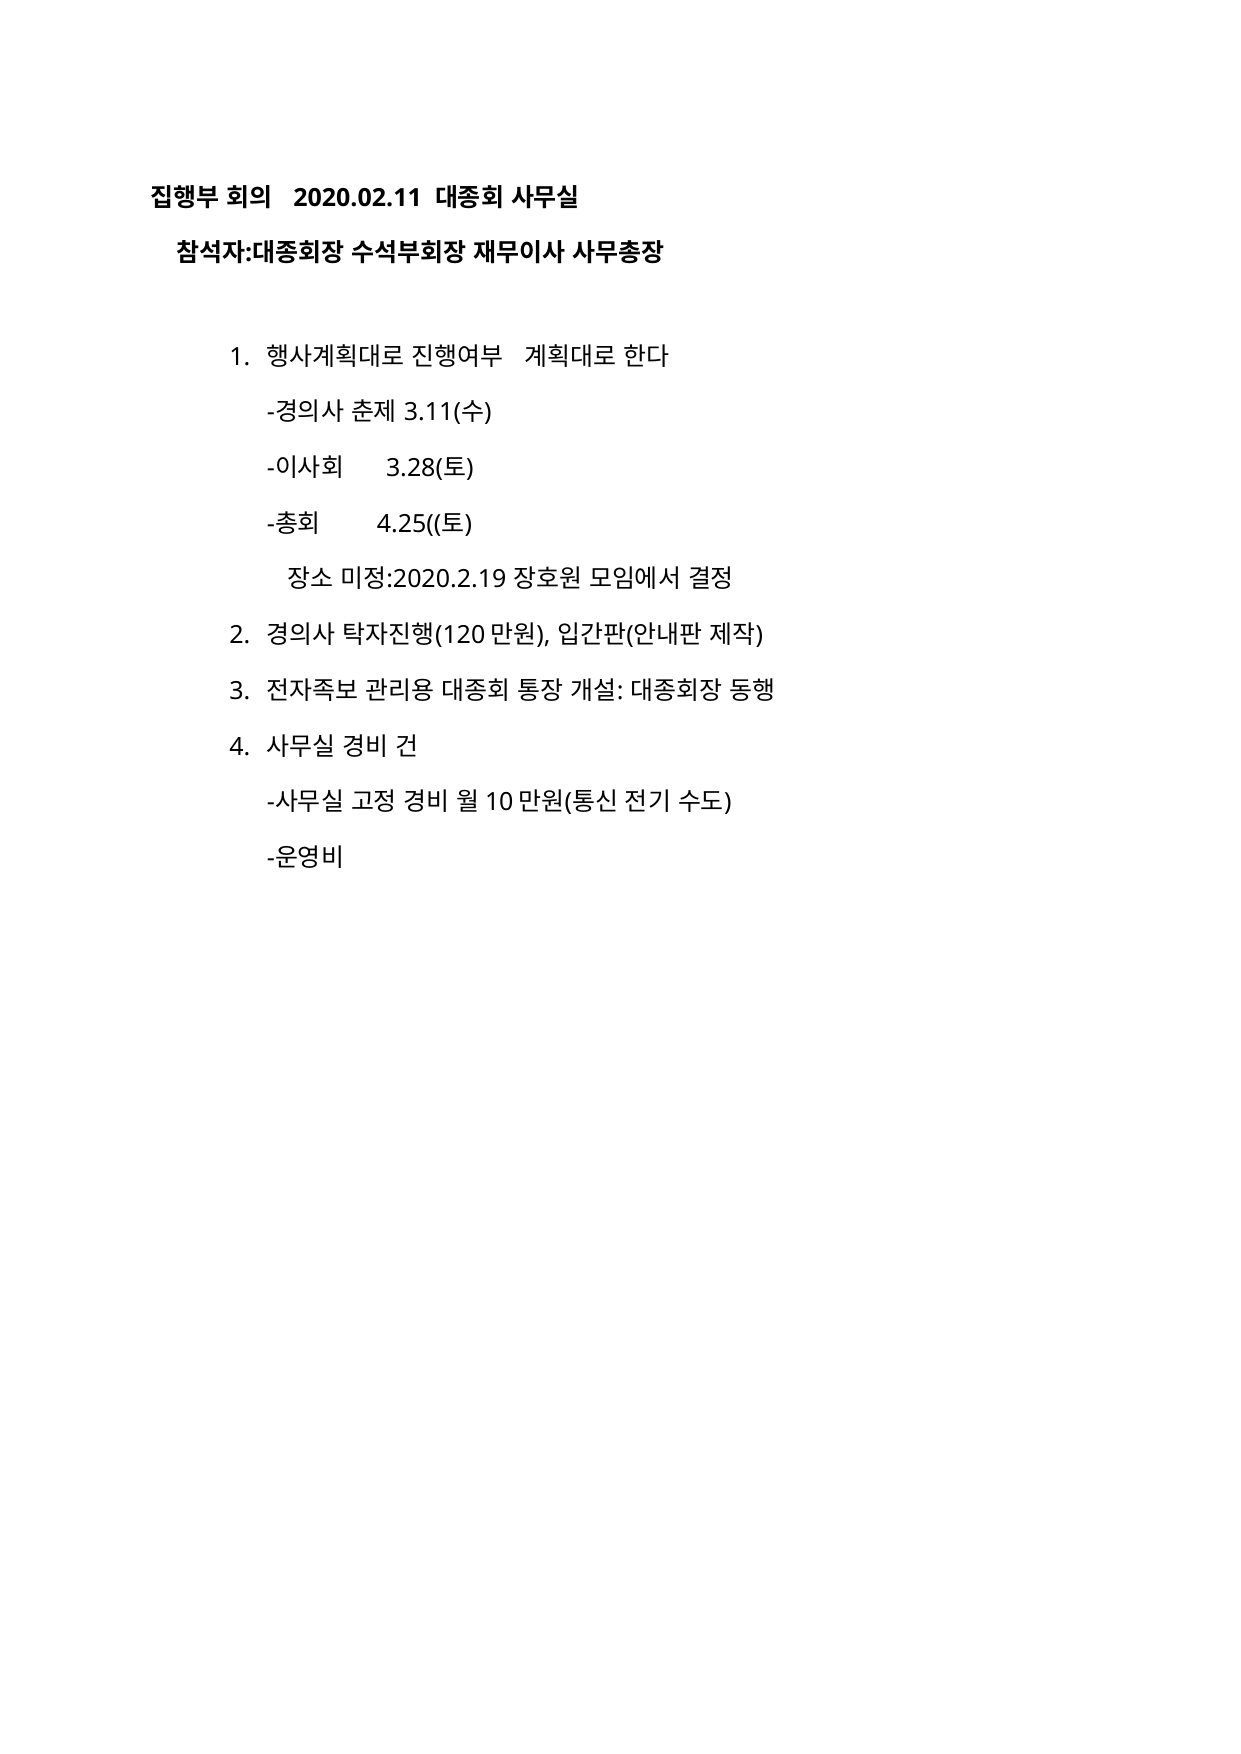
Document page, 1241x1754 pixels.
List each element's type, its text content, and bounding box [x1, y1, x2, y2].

subtitle 참석자:대종회장 수석부회장 재무이사 사무총장 [150, 233, 1090, 269]
list -이사회 3.28(토) [267, 447, 1090, 484]
list 사무실 경비 건 [229, 726, 1090, 762]
subtitle 집행부 회의 2020.02.11 대종회 사무실 [150, 177, 1090, 213]
list 전자족보 관리용 대종회 통장 개설: 대종회장 동행 [229, 670, 1090, 707]
text -운영비 [267, 837, 1090, 874]
list -총회 4.25((토) [267, 503, 1090, 539]
list 경의사 탁자진행(120만원), 입간판(안내판 제작) [229, 614, 1090, 651]
list 행사계획대로 진행여부 계획대로 한다 [229, 336, 1090, 372]
list -경의사 춘제 3.11(수) [267, 392, 1090, 428]
text -사무실 고정 경비 월10만원(통신 전기 수도) [267, 782, 1090, 818]
list 장소 미정:2020.2.19 장호원 모임에서 결정 [267, 559, 1090, 595]
